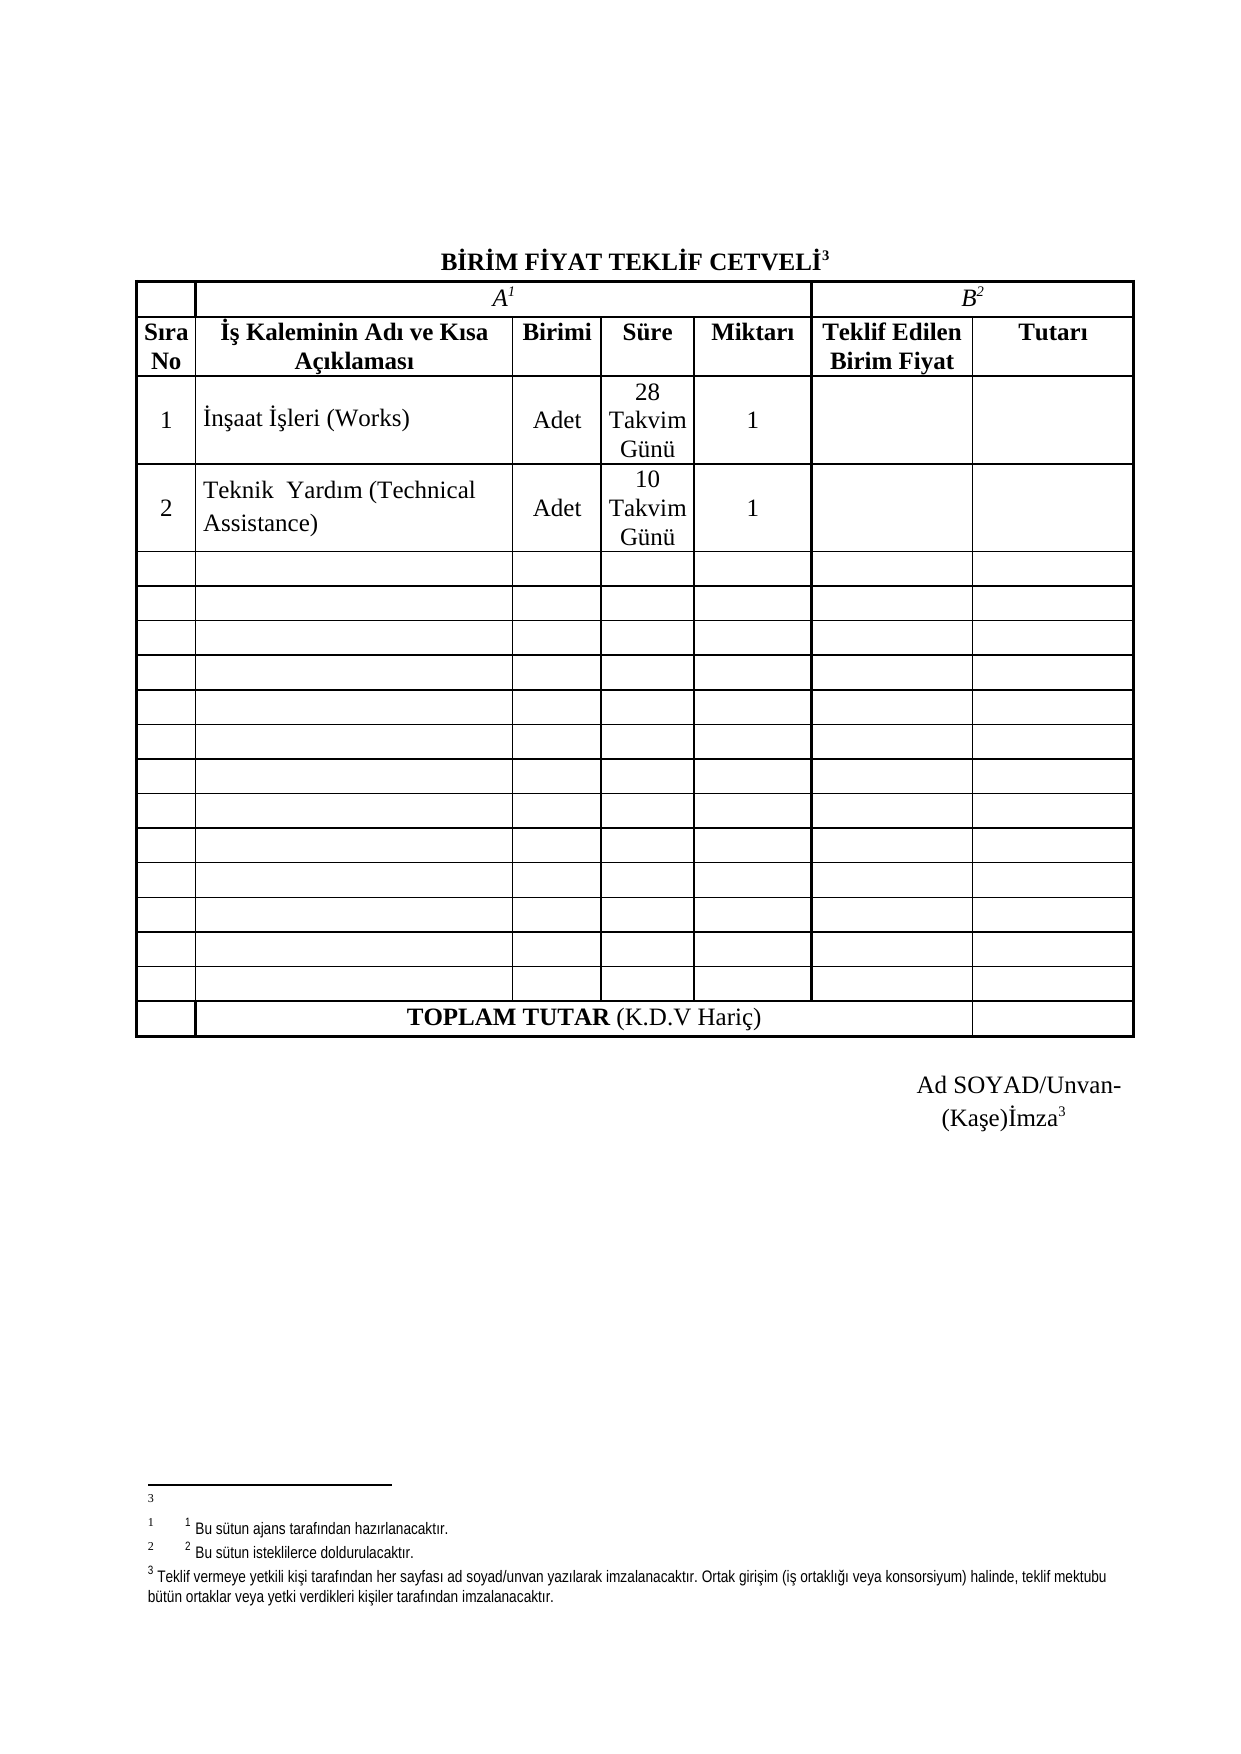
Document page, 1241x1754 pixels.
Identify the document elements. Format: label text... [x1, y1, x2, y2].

table_cell [973, 967, 1132, 1000]
table_cell [196, 587, 512, 620]
table_cell [695, 760, 810, 793]
table_cell [813, 377, 972, 463]
table_cell [602, 691, 693, 723]
table_cell [196, 898, 512, 931]
table_cell [813, 794, 972, 827]
table_cell [138, 829, 195, 862]
table_cell [138, 725, 195, 758]
table_cell [813, 552, 972, 585]
table_cell Adet [513, 377, 600, 463]
table_cell Teklif Edilen Birim Fiyat [813, 318, 972, 375]
table_cell [973, 898, 1132, 931]
table_header B2 [813, 283, 1132, 316]
table_cell 10 Takvim Günü [602, 465, 693, 551]
table_cell [813, 863, 972, 896]
table_cell [695, 794, 810, 827]
table_cell [138, 1002, 194, 1035]
table_cell [813, 587, 972, 620]
text BİRİM FİYAT TEKLİF CETVELİ [148, 247, 1122, 276]
table_cell [813, 760, 972, 793]
table_cell [973, 933, 1132, 966]
table_cell 2 [138, 465, 195, 551]
text Ad SOYAD/Unvan- [148, 1070, 1122, 1099]
table_cell 1 [695, 465, 810, 551]
table_cell [138, 933, 195, 966]
table_cell 1 [138, 377, 195, 463]
table_cell [695, 863, 810, 896]
table_cell [602, 621, 693, 654]
table_cell [513, 621, 600, 654]
table_cell [973, 377, 1132, 463]
table_cell [695, 933, 810, 966]
table_cell [813, 465, 972, 551]
table_cell [138, 760, 195, 793]
table_cell [196, 933, 512, 966]
table_cell [196, 863, 512, 896]
table_cell [602, 552, 693, 585]
table_cell [138, 552, 195, 585]
table_cell [513, 933, 600, 966]
table_cell [513, 794, 600, 827]
table_header A1 [197, 283, 810, 316]
table_cell [513, 656, 600, 689]
table_cell İnşaat İşleri (Works) [196, 377, 512, 463]
table_cell [973, 656, 1132, 689]
table_cell [138, 898, 195, 931]
table_cell Birimi [513, 318, 600, 375]
table_cell TOPLAM TUTAR (K.D.V Hariç) [197, 1002, 972, 1035]
table_cell [602, 725, 693, 758]
table_cell [513, 829, 600, 862]
table_cell [602, 933, 693, 966]
table_cell [695, 725, 810, 758]
table_cell [138, 863, 195, 896]
table_cell [973, 465, 1132, 551]
table_cell [602, 656, 693, 689]
table_cell [695, 552, 810, 585]
table_cell [813, 829, 972, 862]
table_cell [973, 863, 1132, 896]
table_cell [602, 898, 693, 931]
table_cell [813, 621, 972, 654]
table_cell [513, 725, 600, 758]
table_cell [695, 621, 810, 654]
table_cell Sıra No [138, 318, 195, 375]
table_cell [695, 691, 810, 723]
table_cell 1 [695, 377, 810, 463]
table_cell [602, 829, 693, 862]
table_cell [973, 794, 1132, 827]
table_cell Süre [602, 318, 693, 375]
table_cell [602, 760, 693, 793]
table_cell [196, 760, 512, 793]
table_cell [602, 587, 693, 620]
table_cell [973, 621, 1132, 654]
table_cell [196, 656, 512, 689]
table_cell [196, 967, 512, 1000]
table_cell [973, 829, 1132, 862]
table_cell [973, 725, 1132, 758]
table_cell [973, 691, 1132, 723]
table_cell [602, 794, 693, 827]
table_cell [602, 967, 693, 1000]
table_cell [695, 587, 810, 620]
table_cell [813, 967, 972, 1000]
table_cell [813, 691, 972, 723]
table_cell [196, 829, 512, 862]
table_cell [813, 933, 972, 966]
text (Kaşe)İmza3 [148, 1103, 1122, 1132]
table_cell [602, 863, 693, 896]
table_cell [138, 691, 195, 723]
table_cell [813, 656, 972, 689]
table_cell [138, 587, 195, 620]
table_cell [695, 967, 810, 1000]
table_cell 28 Takvim Günü [602, 377, 693, 463]
table_cell [196, 794, 512, 827]
table_cell [196, 552, 512, 585]
table_cell [513, 898, 600, 931]
table_cell [138, 967, 195, 1000]
table_header [138, 283, 194, 316]
table_cell Teknik Yardım (Technical Assistance) [196, 465, 512, 551]
table_cell [813, 725, 972, 758]
table_cell [813, 898, 972, 931]
table_cell [973, 552, 1132, 585]
table_cell [513, 967, 600, 1000]
table_cell [196, 691, 512, 723]
table_cell [695, 829, 810, 862]
table_cell [973, 760, 1132, 793]
table_cell [196, 725, 512, 758]
table_cell [695, 898, 810, 931]
table_cell Adet [513, 465, 600, 551]
table_cell [695, 656, 810, 689]
table_cell [973, 587, 1132, 620]
table_cell Miktarı [695, 318, 810, 375]
table_cell [196, 621, 512, 654]
table_cell [138, 621, 195, 654]
table_cell Tutarı [973, 318, 1132, 375]
table_cell [513, 760, 600, 793]
table_cell [513, 587, 600, 620]
table_cell İş Kaleminin Adı ve Kısa Açıklaması [196, 318, 512, 375]
table_cell [973, 1002, 1132, 1035]
table_cell [138, 794, 195, 827]
table_cell [513, 691, 600, 723]
table_cell [513, 552, 600, 585]
table_cell [513, 863, 600, 896]
table_cell [138, 656, 195, 689]
